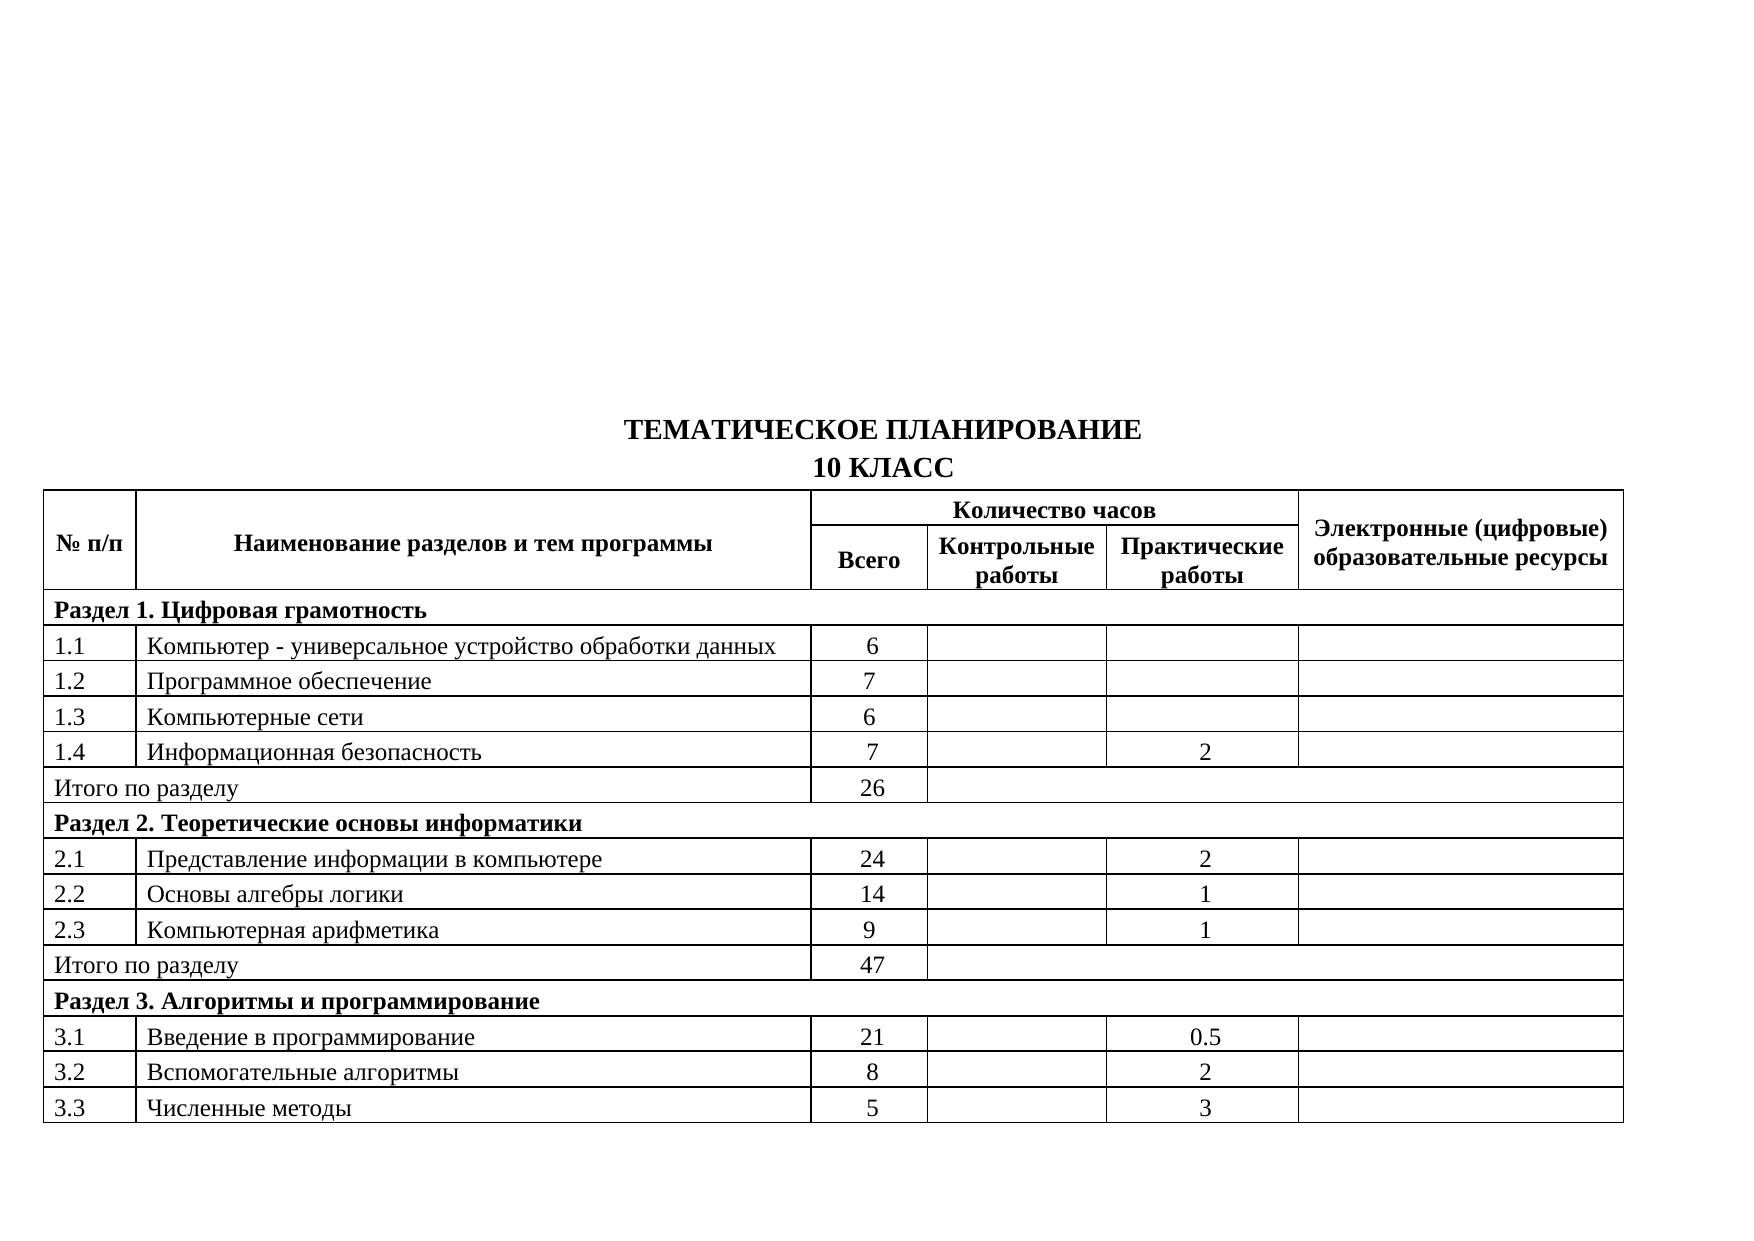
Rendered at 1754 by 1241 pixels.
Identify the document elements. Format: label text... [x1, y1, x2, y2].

table_cell 26 [812, 768, 927, 802]
table_cell [1107, 626, 1298, 660]
table_cell 24 [812, 839, 927, 873]
table_cell [928, 697, 1106, 731]
table_cell Контрольные работы [928, 526, 1106, 589]
table_cell [1107, 697, 1298, 731]
table_cell 47 [812, 946, 927, 979]
table_cell [1299, 732, 1623, 766]
table_cell Информационная безопасность [137, 732, 810, 766]
table_cell 2 [1107, 1052, 1298, 1086]
table_cell 9 [812, 910, 927, 944]
table_cell 21 [812, 1017, 927, 1050]
table_cell Раздел 1. Цифровая грамотность [44, 590, 1623, 624]
table_cell 2 [1107, 839, 1298, 873]
table_cell [1299, 661, 1623, 695]
table_cell Вспомогательные алгоритмы [137, 1052, 810, 1086]
table_cell [928, 875, 1106, 908]
table_cell Компьютерные сети [137, 697, 810, 731]
table_cell Раздел 2. Теоретические основы информатики [44, 803, 1623, 837]
text ТЕМАТИЧЕСКОЕ ПЛАНИРОВАНИЕ [131, 412, 1636, 445]
table_cell Программное обеспечение [137, 661, 810, 695]
table_cell 1 [1107, 875, 1298, 908]
table_cell 3.3 [44, 1088, 135, 1121]
table_cell 8 [812, 1052, 927, 1086]
table_cell Введение в программирование [137, 1017, 810, 1050]
table_cell 1.1 [44, 626, 135, 660]
table_cell 1.4 [44, 732, 135, 766]
table_cell [928, 661, 1106, 695]
table_header Электронные (цифровые) образовательные ресурсы [1299, 491, 1623, 589]
table_cell 2.1 [44, 839, 135, 873]
table_cell Практические работы [1107, 526, 1298, 589]
table_cell [1299, 910, 1623, 944]
table_cell Раздел 3. Алгоритмы и программирование [44, 981, 1623, 1015]
table_cell [928, 1052, 1106, 1086]
table_cell 14 [812, 875, 927, 908]
table_cell [1299, 1017, 1623, 1050]
table_cell [1299, 1088, 1623, 1121]
table_cell 7 [812, 661, 927, 695]
table_cell Численные методы [137, 1088, 810, 1121]
table_cell Основы алгебры логики [137, 875, 810, 908]
table_cell 7 [812, 732, 927, 766]
table_cell [928, 1017, 1106, 1050]
table_cell 1 [1107, 910, 1298, 944]
table_cell [1107, 661, 1298, 695]
table_cell [928, 839, 1106, 873]
table_cell [928, 910, 1106, 944]
table_cell [1299, 626, 1623, 660]
table_cell 6 [812, 697, 927, 731]
table_cell [928, 626, 1106, 660]
table_cell Компьютерная арифметика [137, 910, 810, 944]
table_cell 6 [812, 626, 927, 660]
table_cell Представление информации в компьютере [137, 839, 810, 873]
table_cell 2 [1107, 732, 1298, 766]
table_cell [1299, 697, 1623, 731]
table_cell 0.5 [1107, 1017, 1298, 1050]
table_header Наименование разделов и тем программы [137, 491, 810, 589]
table_cell 5 [812, 1088, 927, 1121]
table_cell [1299, 839, 1623, 873]
table_cell Итого по разделу [44, 768, 810, 802]
table_header № п/п [44, 491, 135, 589]
table_cell [928, 768, 1623, 802]
table_cell 2.2 [44, 875, 135, 908]
table_cell Компьютер - универсальное устройство обработки данных [137, 626, 810, 660]
table_header Количество часов [812, 491, 1298, 524]
table_cell 1.3 [44, 697, 135, 731]
table_cell 2.3 [44, 910, 135, 944]
text 10 КЛАСС [131, 450, 1636, 484]
table_cell [928, 1088, 1106, 1121]
table_cell [928, 946, 1623, 979]
table_cell 3.2 [44, 1052, 135, 1086]
table_cell [1299, 1052, 1623, 1086]
table_cell 3 [1107, 1088, 1298, 1121]
table_cell Итого по разделу [44, 946, 810, 979]
table_cell 1.2 [44, 661, 135, 695]
table_cell [928, 732, 1106, 766]
table_cell 3.1 [44, 1017, 135, 1050]
table_cell Всего [812, 526, 927, 589]
table_cell [1299, 875, 1623, 908]
